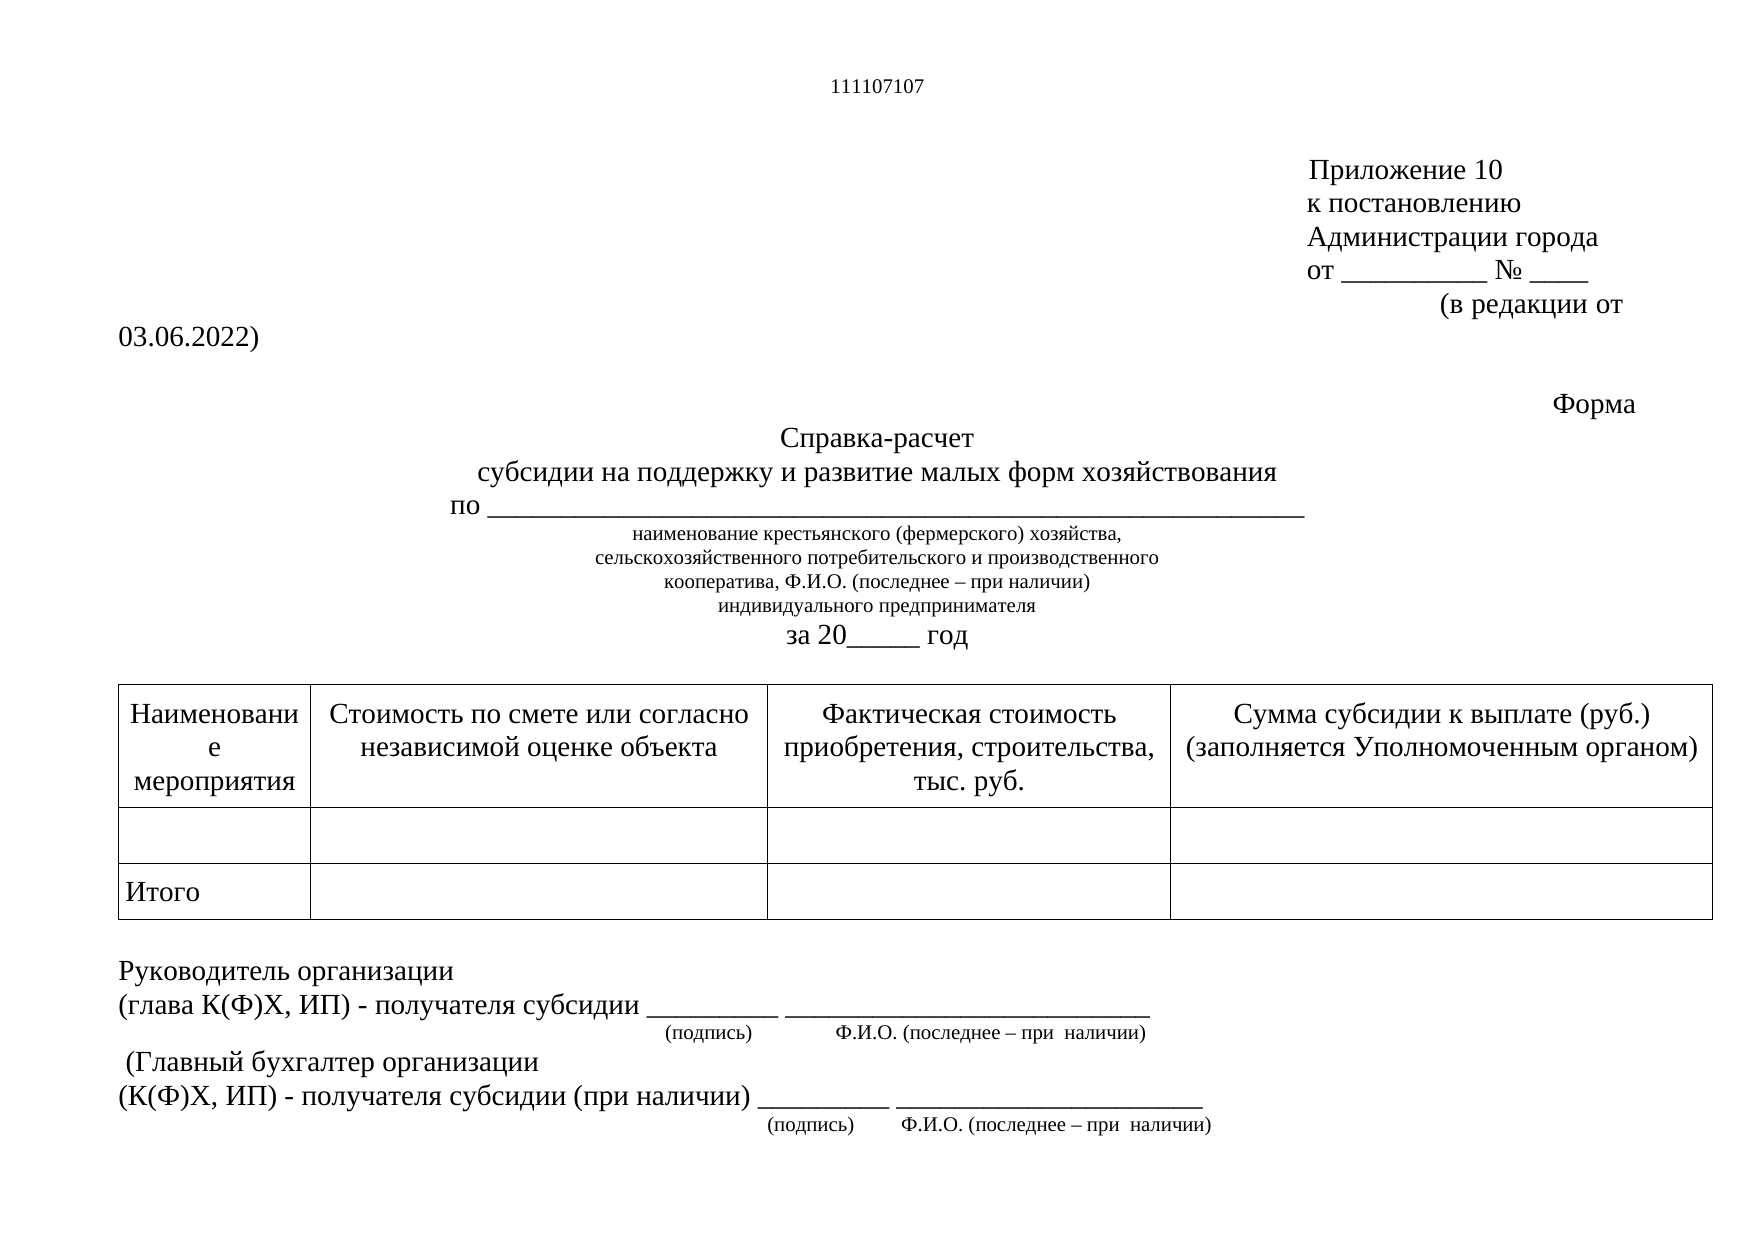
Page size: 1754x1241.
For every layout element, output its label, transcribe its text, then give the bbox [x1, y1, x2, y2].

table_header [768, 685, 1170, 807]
text сельскохозяйственного потребительского и производственного [118, 545, 1636, 569]
text за 20_____ год [118, 617, 1636, 651]
text (глава К(Ф)Х, ИП) - получателя субсидии _________ _________________________ [118, 987, 1636, 1020]
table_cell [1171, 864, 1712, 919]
text по ________________________________________________________ [118, 487, 1636, 521]
text (подпись) Ф.И.О. (последнее – при наличии) [118, 1111, 1636, 1136]
text (в редакции от 03.06.2022) [118, 286, 1636, 353]
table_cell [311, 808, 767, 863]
text Справка-расчет [118, 420, 1636, 454]
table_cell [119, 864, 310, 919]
text (Главный бухгалтер организации [118, 1044, 1636, 1078]
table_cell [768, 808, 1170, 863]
text Руководитель организации [118, 953, 1636, 987]
text (подпись) Ф.И.О. (последнее – при наличии) [118, 1020, 1636, 1044]
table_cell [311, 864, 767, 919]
text кооператива, Ф.И.О. (последнее – при наличии) [118, 569, 1636, 593]
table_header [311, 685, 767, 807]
text индивидуального предпринимателя [118, 593, 1636, 617]
text Приложение 10 [1301, 152, 1636, 185]
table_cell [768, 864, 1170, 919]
text от __________ № ____ [118, 252, 1636, 286]
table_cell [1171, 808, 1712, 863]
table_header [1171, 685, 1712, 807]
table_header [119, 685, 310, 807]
text (К(Ф)Х, ИП) - получателя субсидии (при наличии) _________ _____________________ [118, 1078, 1636, 1111]
text Администрации города [118, 219, 1636, 252]
text к постановлению [118, 185, 1636, 219]
text Форма [118, 387, 1636, 420]
text субсидии на поддержку и развитие малых форм хозяйствования [118, 454, 1636, 487]
text наименование крестьянского (фермерского) хозяйства, [118, 521, 1636, 545]
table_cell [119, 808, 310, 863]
